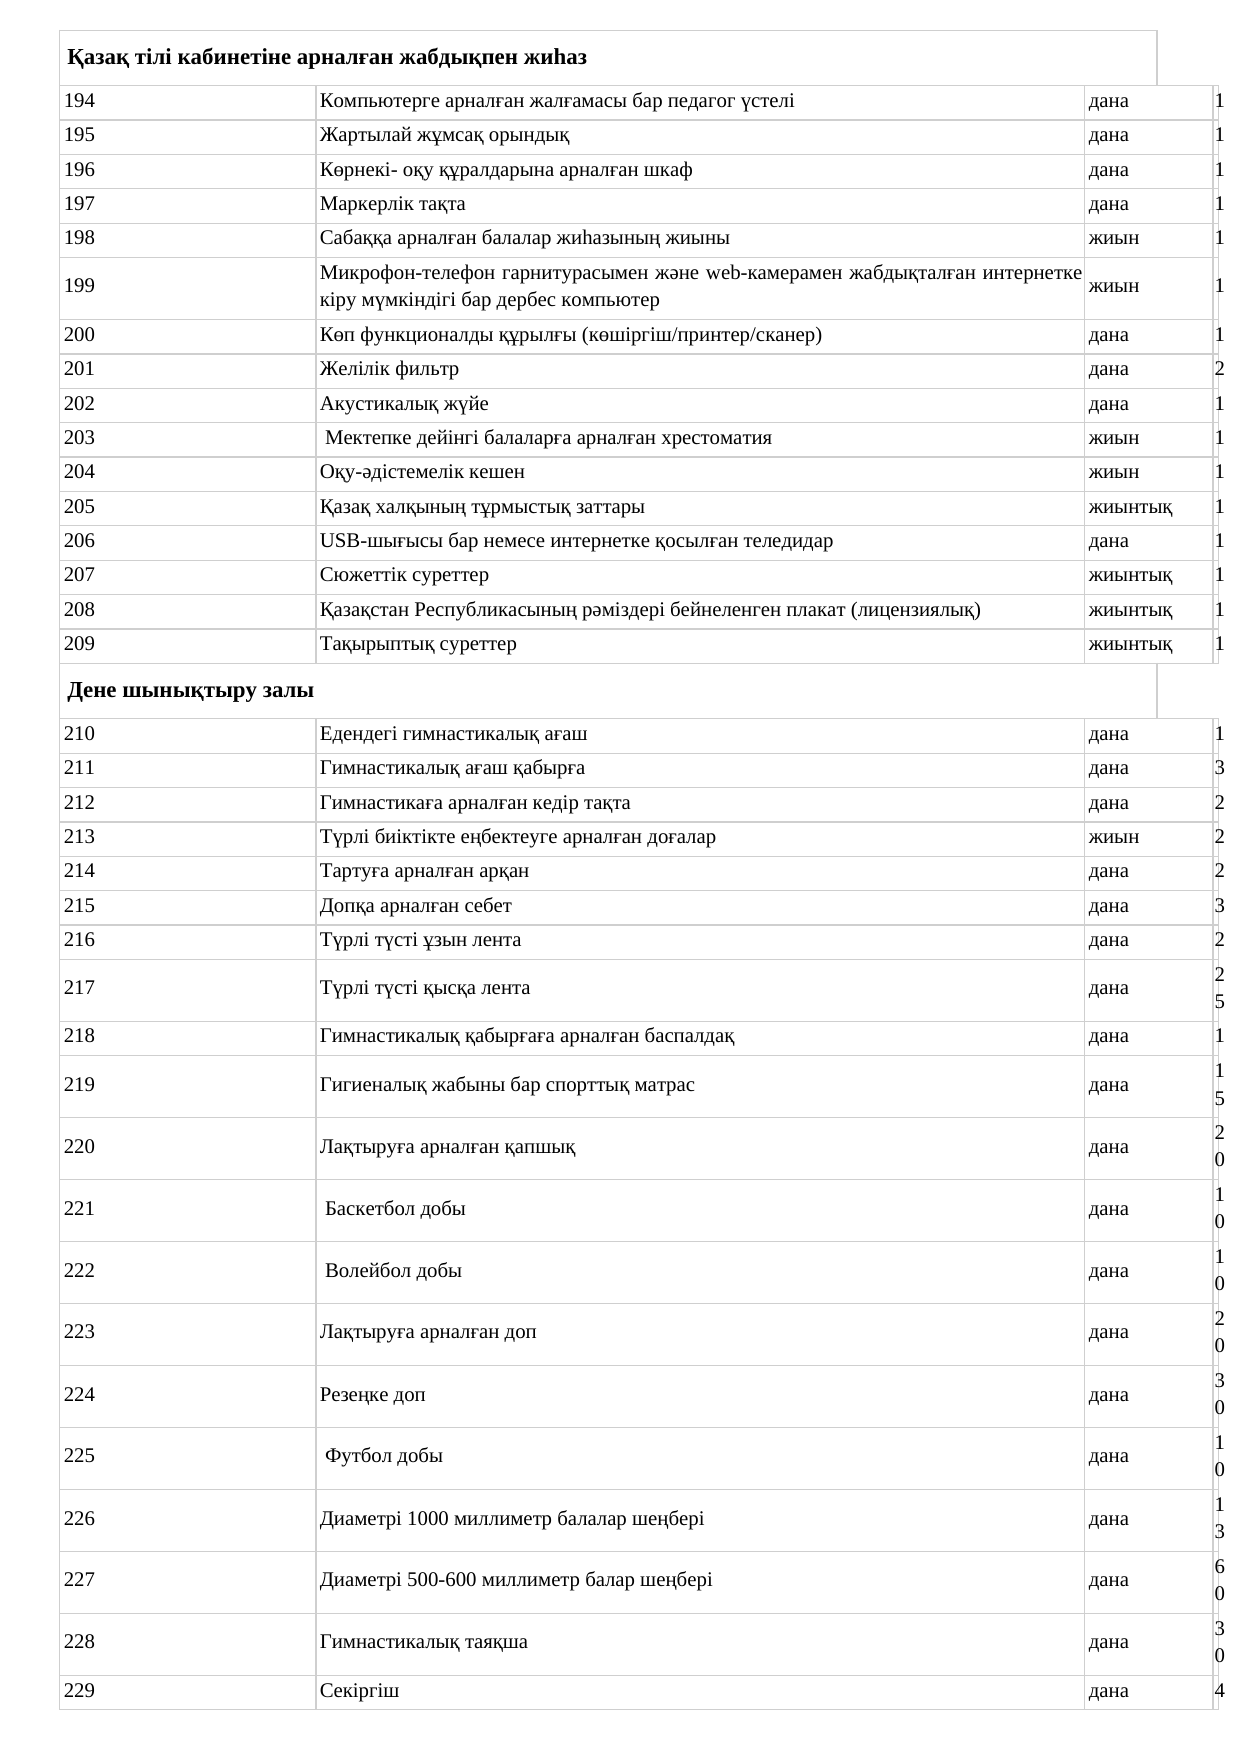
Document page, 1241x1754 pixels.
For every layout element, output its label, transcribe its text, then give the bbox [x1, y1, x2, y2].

table_cell 218 [60, 1022, 315, 1055]
table_cell 199 [60, 258, 315, 319]
table_cell жиын [1085, 423, 1212, 456]
table_cell дана [1085, 1614, 1212, 1675]
table_cell 224 [60, 1366, 315, 1427]
table_cell дана [1085, 1242, 1212, 1303]
table_cell дана [1085, 857, 1212, 890]
table_cell жиын [1085, 224, 1212, 257]
table_cell 229 [60, 1676, 315, 1709]
table_cell Түрлі биіктікте еңбектеуге арналған доғалар [317, 823, 1084, 856]
table_cell дана [1085, 1056, 1212, 1117]
table_cell Тартуға арналған арқан [317, 857, 1084, 890]
table_cell дана [1085, 1304, 1212, 1365]
table_cell Оқу-әдістемелік кешен [317, 458, 1084, 491]
table_cell жиынтық [1085, 492, 1212, 525]
table_cell Жартылай жұмсақ орындық [317, 121, 1084, 154]
table_cell 196 [60, 155, 315, 188]
table_cell 205 [60, 492, 315, 525]
table_cell 227 [60, 1552, 315, 1613]
table_cell Диаметрі 1000 миллиметр балалар шеңбері [317, 1490, 1084, 1551]
table_cell 221 [60, 1180, 315, 1241]
table_cell 203 [60, 423, 315, 456]
table_cell дана [1085, 1022, 1212, 1055]
table_cell 217 [60, 960, 315, 1021]
table_cell 222 [60, 1242, 315, 1303]
table_cell 214 [60, 857, 315, 890]
table_cell дана [1085, 1118, 1212, 1179]
table_cell жиынтық [1085, 561, 1212, 594]
table_cell Футбол добы [317, 1428, 1084, 1489]
table_cell Допқа арналған себет [317, 891, 1084, 924]
table_cell дана [1085, 891, 1212, 924]
table_cell Көп функционалды құрылғы (көшіргіш/принтер/сканер) [317, 320, 1084, 353]
table_cell 194 [60, 86, 315, 119]
table_cell Акустикалық жүйе [317, 389, 1084, 422]
table_cell Гимнастикалық таяқша [317, 1614, 1084, 1675]
table_cell 204 [60, 458, 315, 491]
table_cell Волейбол добы [317, 1242, 1084, 1303]
table_cell Микрофон-телефон гарнитурасымен және web-камерамен жабдықталған интернетке кіру мүмкіндігі бар дербес компьютер [317, 258, 1084, 319]
table_cell дана [1085, 526, 1212, 559]
table_cell Гимнастикалық қабырғаға арналған баспалдақ [317, 1022, 1084, 1055]
table_cell Сабаққа арналған балалар жиһазының жиыны [317, 224, 1084, 257]
table_cell Дене шынықтыру залы [60, 664, 1156, 718]
table_cell дана [1085, 355, 1212, 388]
table_cell 208 [60, 595, 315, 628]
table_cell Мектепке дейінгі балаларға арналған хрестоматия [317, 423, 1084, 456]
table_cell жиынтық [1085, 595, 1212, 628]
table_cell дана [1085, 86, 1212, 119]
table_cell Түрлі түсті қысқа лента [317, 960, 1084, 1021]
table_cell жиын [1085, 458, 1212, 491]
table_cell Компьютерге арналған жалғамасы бар педагог үстелі [317, 86, 1084, 119]
table_cell Желілік фильтр [317, 355, 1084, 388]
table_cell дана [1085, 719, 1212, 752]
table_cell дана [1085, 1428, 1212, 1489]
table_cell 216 [60, 926, 315, 959]
table_cell 210 [60, 719, 315, 752]
table_cell дана [1085, 788, 1212, 821]
table_cell 212 [60, 788, 315, 821]
table_cell Қазақ халқының тұрмыстық заттары [317, 492, 1084, 525]
table_cell Гимнастикаға арналған кедір тақта [317, 788, 1084, 821]
table_cell Көрнекі- оқу құралдарына арналған шкаф [317, 155, 1084, 188]
table_cell 207 [60, 561, 315, 594]
table_cell Маркерлік тақта [317, 189, 1084, 222]
table_cell дана [1085, 1490, 1212, 1551]
table_cell 198 [60, 224, 315, 257]
table_cell дана [1085, 1366, 1212, 1427]
table_cell Қазақстан Республикасының рәміздері бейнеленген плакат (лицензиялық) [317, 595, 1084, 628]
table_cell Сюжеттік суреттер [317, 561, 1084, 594]
table_cell дана [1085, 1180, 1212, 1241]
table_cell Гимнастикалық ағаш қабырға [317, 754, 1084, 787]
table_cell дана [1085, 926, 1212, 959]
table_cell 226 [60, 1490, 315, 1551]
table_cell Баскетбол добы [317, 1180, 1084, 1241]
table_cell 215 [60, 891, 315, 924]
table_cell 213 [60, 823, 315, 856]
table_cell Едендегі гимнастикалық ағаш [317, 719, 1084, 752]
table_cell 197 [60, 189, 315, 222]
table_cell дана [1085, 320, 1212, 353]
table_cell дана [1085, 189, 1212, 222]
table_cell жиынтық [1085, 630, 1212, 663]
table_cell дана [1085, 155, 1212, 188]
table_cell 219 [60, 1056, 315, 1117]
table_cell 228 [60, 1614, 315, 1675]
table_cell Түрлі түсті ұзын лента [317, 926, 1084, 959]
table_cell 200 [60, 320, 315, 353]
table_cell Диаметрі 500-600 миллиметр балар шеңбері [317, 1552, 1084, 1613]
table_cell дана [1085, 121, 1212, 154]
table_cell 223 [60, 1304, 315, 1365]
table_cell Лақтыруға арналған доп [317, 1304, 1084, 1365]
table_cell дана [1085, 960, 1212, 1021]
table_cell Гигиеналық жабыны бар спорттық матрас [317, 1056, 1084, 1117]
table_cell Лақтыруға арналған қапшық [317, 1118, 1084, 1179]
table_cell жиын [1085, 258, 1212, 319]
table_cell 209 [60, 630, 315, 663]
table_cell дана [1085, 1676, 1212, 1709]
table_cell 195 [60, 121, 315, 154]
table_cell жиын [1085, 823, 1212, 856]
table_cell 211 [60, 754, 315, 787]
table_cell Резеңке доп [317, 1366, 1084, 1427]
table_cell Тақырыптық суреттер [317, 630, 1084, 663]
table_cell USB-шығысы бар немесе интернетке қосылған теледидар [317, 526, 1084, 559]
table_cell 201 [60, 355, 315, 388]
table_cell 220 [60, 1118, 315, 1179]
table_cell 206 [60, 526, 315, 559]
table_cell дана [1085, 754, 1212, 787]
table_cell 225 [60, 1428, 315, 1489]
table_cell Қазақ тілі кабинетіне арналған жабдықпен жиһаз [60, 31, 1156, 85]
table_cell дана [1085, 1552, 1212, 1613]
table_cell Секіргіш [317, 1676, 1084, 1709]
table_cell дана [1085, 389, 1212, 422]
table_cell 202 [60, 389, 315, 422]
